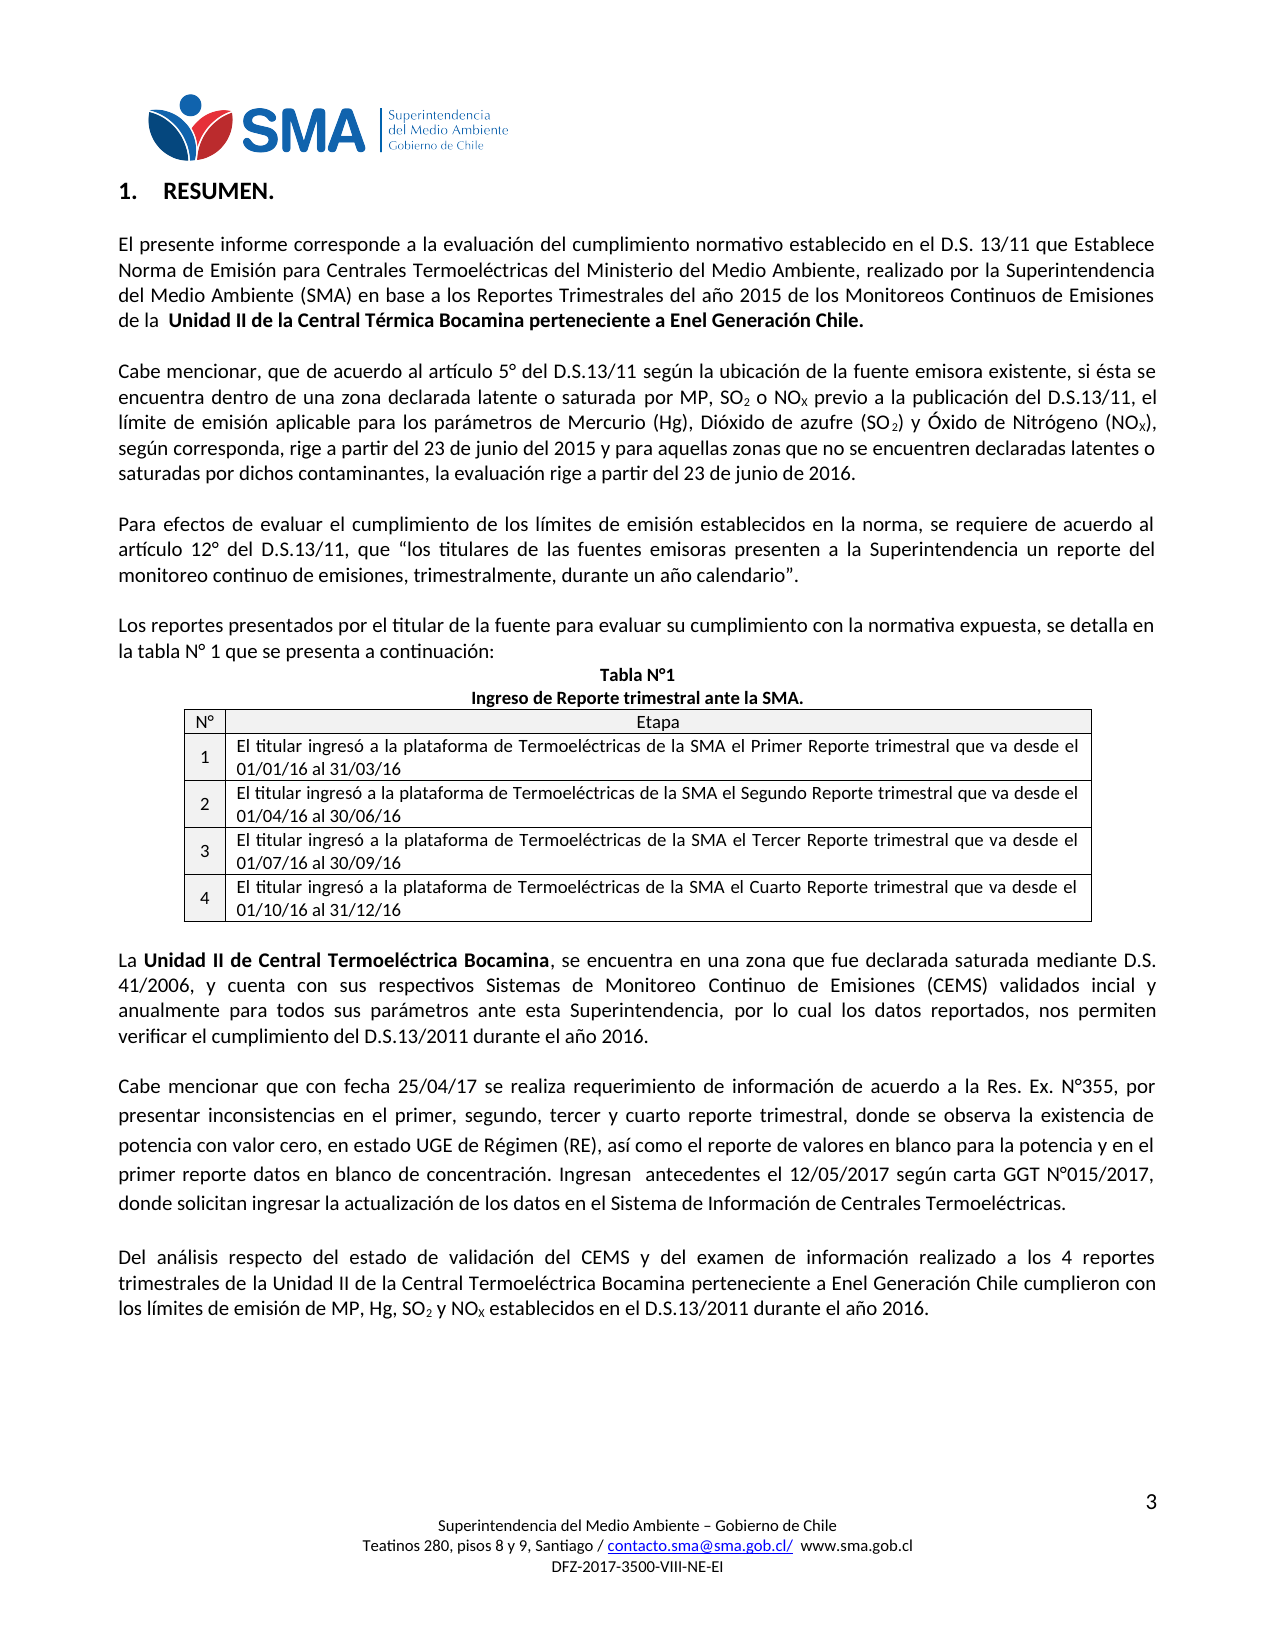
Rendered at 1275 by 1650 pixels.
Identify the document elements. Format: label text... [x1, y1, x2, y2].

text Cabe mencionar que con fecha 25/04/17 se realiza requerimiento de información de acuerdo a la Res. Ex. N°355, por presentar inconsistencias en el primer, segundo, tercer y cuarto reporte trimestral, donde se observa la existencia de potencia con valor cero, en estado UGE de Régimen (RE), así como el reporte de valores en blanco para la potencia y en el primer reporte datos en blanco de concentración. Ingresan antecedentes el 12/05/2017 según carta GGT N°015/2017, donde solicitan ingresar la actualización de los datos en el Sistema de Información de Centrales Termoeléctricas. [118, 1073, 1157, 1216]
table_cell 1 [185, 734, 225, 780]
table_cell 3 [185, 828, 225, 874]
table_cell El titular ingresó a la plataforma de Termoeléctricas de la SMA el Cuarto Reporte trimestral que va desde el 01/10/16 al 31/12/16 [226, 875, 1091, 921]
text Tabla N°1 [118, 663, 1157, 686]
text Ingreso de Reporte trimestral ante la SMA. [118, 686, 1157, 709]
text El presente informe corresponde a la evaluación del cumplimiento normativo establecido en el D.S. 13/11 que Establece Norma de Emisión para Centrales Termoeléctricas del Ministerio del Medio Ambiente, realizado por la Superintendencia del Medio Ambiente (SMA) en base a los Reportes Trimestrales del año 2015 de los Monitoreos Continuos de Emisiones de la Unidad II de la Central Térmica Bocamina perteneciente a Enel Generación Chile. [118, 231, 1157, 333]
text Los reportes presentados por el titular de la fuente para evaluar su cumplimiento con la normativa expuesta, se detalla en la tabla N° 1 que se presenta a continuación: [118, 613, 1157, 663]
text La Unidad II de Central Termoeléctrica Bocamina, se encuentra en una zona que fue declarada saturada mediante D.S. 41/2006, y cuenta con sus respectivos Sistemas de Monitoreo Continuo de Emisiones (CEMS) validados incial y anualmente para todos sus parámetros ante esta Superintendencia, por lo cual los datos reportados, nos permiten verificar el cumplimiento del D.S.13/2011 durante el año 2016. [118, 947, 1157, 1048]
table_cell El titular ingresó a la plataforma de Termoeléctricas de la SMA el Tercer Reporte trimestral que va desde el 01/07/16 al 30/09/16 [226, 828, 1091, 874]
subtitle RESUMEN. [118, 175, 1157, 206]
table_cell 2 [185, 781, 225, 827]
table_cell El titular ingresó a la plataforma de Termoeléctricas de la SMA el Primer Reporte trimestral que va desde el 01/01/16 al 31/03/16 [226, 734, 1091, 780]
table_cell El titular ingresó a la plataforma de Termoeléctricas de la SMA el Segundo Reporte trimestral que va desde el 01/04/16 al 30/06/16 [226, 781, 1091, 827]
text Del análisis respecto del estado de validación del CEMS y del examen de información realizado a los 4 reportes trimestrales de la Unidad II de la Central Termoeléctrica Bocamina perteneciente a Enel Generación Chile cumplieron con los límites de emisión de MP, Hg, SO2 y NOX establecidos en el D.S.13/2011 durante el año 2016. [118, 1244, 1157, 1321]
text Para efectos de evaluar el cumplimiento de los límites de emisión establecidos en la norma, se requiere de acuerdo al artículo 12° del D.S.13/11, que “los titulares de las fuentes emisoras presenten a la Superintendencia un reporte del monitoreo continuo de emisiones, trimestralmente, durante un año calendario”. [118, 511, 1157, 587]
picture [118, 73, 528, 176]
table_header N° [185, 710, 225, 733]
text Cabe mencionar, que de acuerdo al artículo 5° del D.S.13/11 según la ubicación de la fuente emisora existente, si ésta se encuentra dentro de una zona declarada latente o saturada por MP, SO2 o NOX previo a la publicación del D.S.13/11, el límite de emisión aplicable para los parámetros de Mercurio (Hg), Dióxido de azufre (SO2) y Óxido de Nitrógeno (NOX), según corresponda, rige a partir del 23 de junio del 2015 y para aquellas zonas que no se encuentren declaradas latentes o saturadas por dichos contaminantes, la evaluación rige a partir del 23 de junio de 2016. [118, 358, 1157, 486]
table_cell 4 [185, 875, 225, 921]
table_header Etapa [226, 710, 1091, 733]
